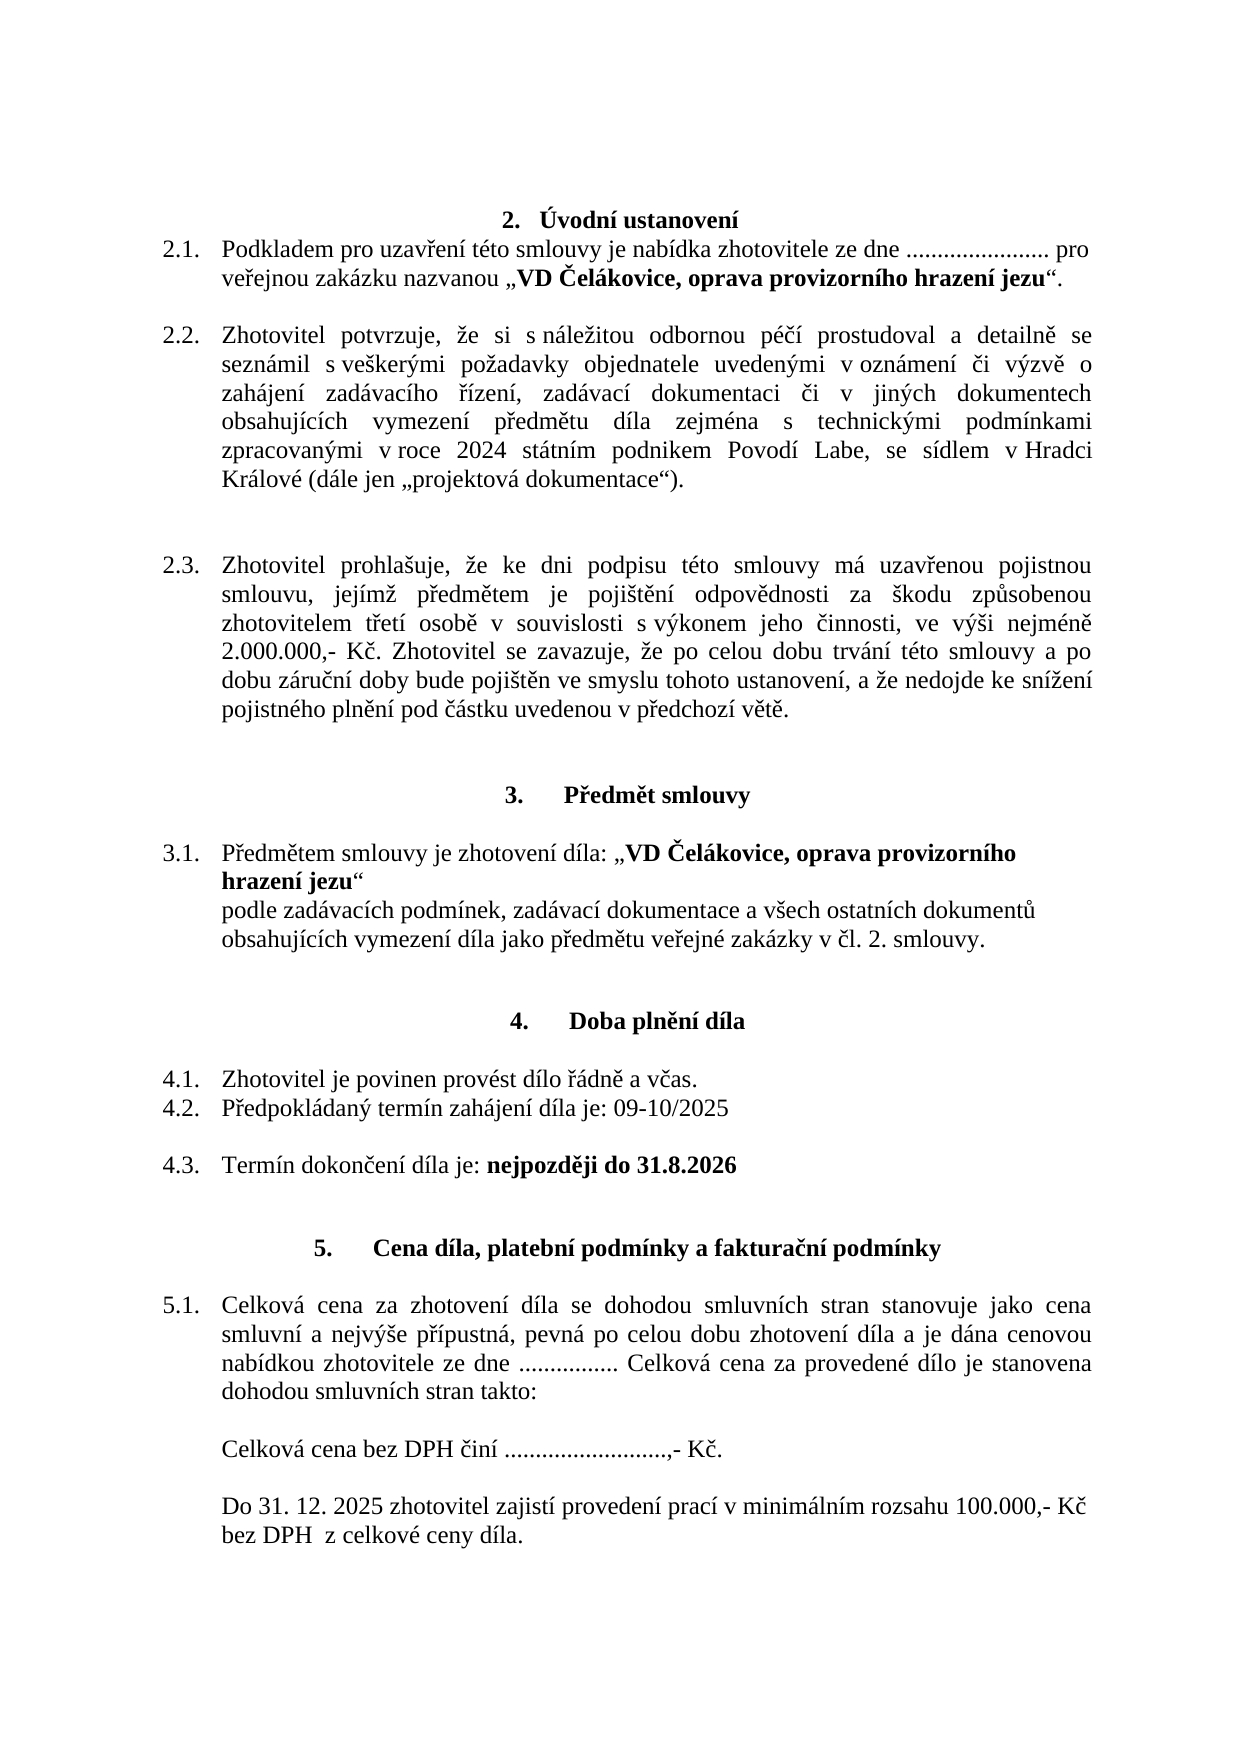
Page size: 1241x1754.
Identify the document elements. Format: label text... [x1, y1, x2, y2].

list Doba plnění díla [162, 1006, 1093, 1035]
text Celková cena bez DPH činí ..........................,- Kč. [221, 1434, 1093, 1463]
list Předpokládaný termín zahájení díla je: 09-10/2025 [162, 1093, 1093, 1121]
list Úvodní ustanovení [148, 205, 1093, 234]
text Do 31. 12. 2025 zhotovitel zajistí provedení prací v minimálním rozsahu 100.000,- Kč bez DPH z celkové ceny díla. [221, 1491, 1093, 1549]
list Předmět smlouvy [162, 780, 1093, 809]
list Zhotovitel je povinen provést dílo řádně a včas. [162, 1064, 1093, 1093]
list Zhotovitel potvrzuje, že si s náležitou odbornou péčí prostudoval a detailně se seznámil s veškerými požadavky objednatele uvedenými v oznámení či výzvě o zahájení zadávacího řízení, zadávací dokumentaci či v jiných dokumentech obsahujících vymezení předmětu díla zejména s technickými podmínkami zpracovanými v roce 2024 státním podnikem Povodí Labe, se sídlem v Hradci Králové (dále jen „projektová dokumentace“). [162, 320, 1093, 493]
list Celková cena za zhotovení díla se dohodou smluvních stran stanovuje jako cena smluvní a nejvýše přípustná, pevná po celou dobu zhotovení díla a je dána cenovou nabídkou zhotovitele ze dne ................ Celková cena za provedené dílo je stanovena dohodou smluvních stran takto: [162, 1290, 1093, 1405]
list Podkladem pro uzavření této smlouvy je nabídka zhotovitele ze dne ....................... pro veřejnou zakázku nazvanou „VD Čelákovice, oprava provizorního hrazení jezu“. [162, 234, 1093, 291]
text podle zadávacích podmínek, zadávací dokumentace a všech ostatních dokumentů obsahujících vymezení díla jako předmětu veřejné zakázky v čl. 2. smlouvy. [221, 895, 1093, 953]
list Termín dokončení díla je: nejpozději do 31.8.2026 [162, 1150, 1093, 1179]
list Cena díla, platební podmínky a fakturační podmínky [162, 1233, 1093, 1261]
list Předmětem smlouvy je zhotovení díla: „VD Čelákovice, oprava provizorního hrazení jezu“ [162, 838, 1093, 895]
list Zhotovitel prohlašuje, že ke dni podpisu této smlouvy má uzavřenou pojistnou smlouvu, jejímž předmětem je pojištění odpovědnosti za škodu způsobenou zhotovitelem třetí osobě v souvislosti s výkonem jeho činnosti, ve výši nejméně 2.000.000,- Kč. Zhotovitel se zavazuje, že po celou dobu trvání této smlouvy a po dobu záruční doby bude pojištěn ve smyslu tohoto ustanovení, a že nedojde ke snížení pojistného plnění pod částku uvedenou v předchozí větě. [162, 550, 1093, 723]
